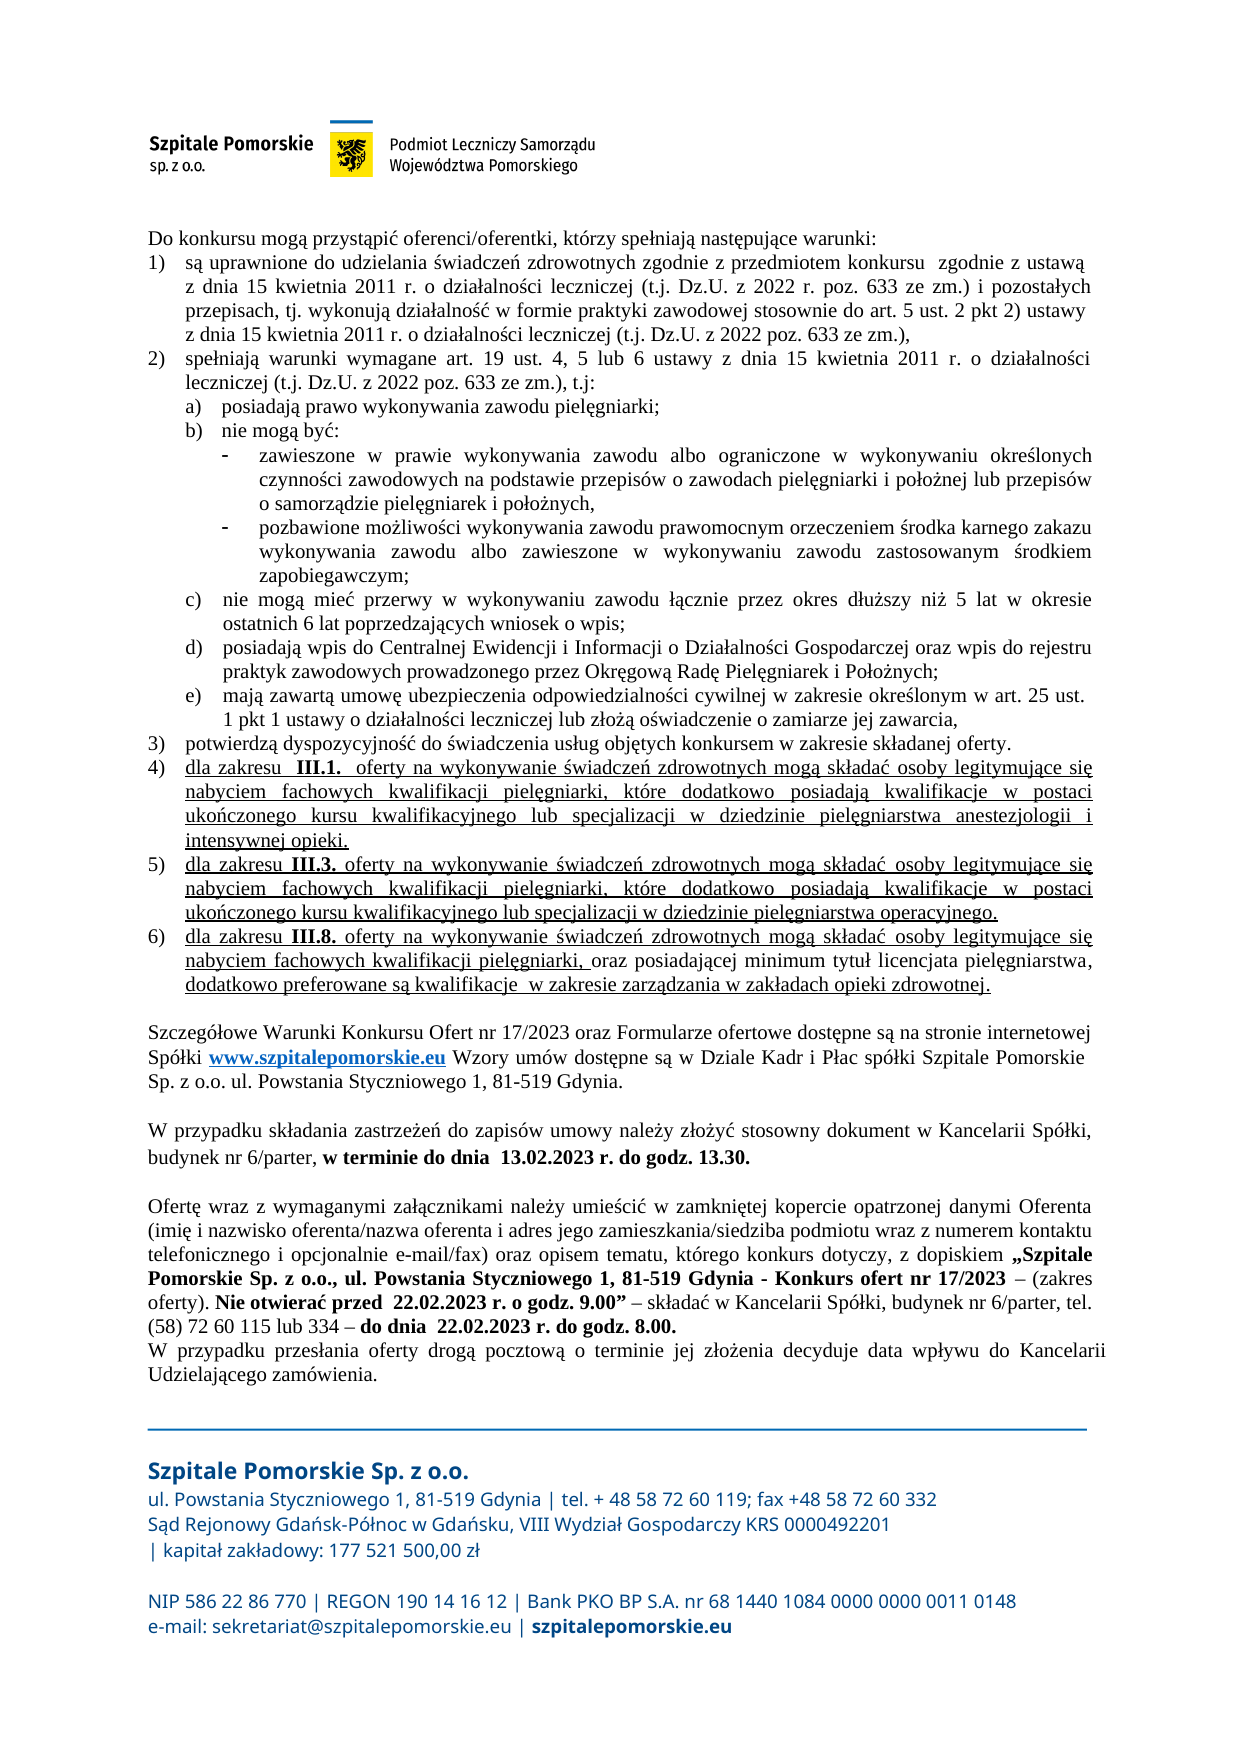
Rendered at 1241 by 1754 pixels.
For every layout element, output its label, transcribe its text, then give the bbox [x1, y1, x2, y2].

list dla zakresu III.8. oferty na wykonywanie świadczeń zdrowotnych mogą składać osoby legitymujące się nabyciem fachowych kwalifikacji pielęgniarki, oraz posiadającej minimum tytuł licencjata pielęgniarstwa, dodatkowo preferowane są kwalifikacje w zakresie zarządzania w zakładach opieki zdrowotnej. [148, 924, 1093, 996]
list dla zakresu III.1. oferty na wykonywanie świadczeń zdrowotnych mogą składać osoby legitymujące się nabyciem fachowych kwalifikacji pielęgniarki, które dodatkowo posiadają kwalifikacje w postaci ukończonego kursu kwalifikacyjnego lub specjalizacji w dziedzinie pielęgniarstwa anestezjologii i intensywnej opieki. [148, 755, 1093, 852]
list spełniają warunki wymagane art. 19 ust. 4, 5 lub 6 ustawy z dnia 15 kwietnia 2011 r. o działalności leczniczej (t.j. Dz.U. z 2022 poz. 633 ze zm.), t.j: [148, 346, 1093, 394]
list posiadają wpis do Centralnej Ewidencji i Informacji o Działalności Gospodarczej oraz wpis do rejestru praktyk zawodowych prowadzonego przez Okręgową Radę Pielęgniarek i Położnych; [185, 635, 1093, 683]
list posiadają prawo wykonywania zawodu pielęgniarki; [185, 394, 1093, 418]
text Ofertę wraz z wymaganymi załącznikami należy umieścić w zamkniętej kopercie opatrzonej danymi Oferenta (imię i nazwisko oferenta/nazwa oferenta i adres jego zamieszkania/siedziba podmiotu wraz z numerem kontaktu telefonicznego i opcjonalnie e-mail/fax) oraz opisem tematu, którego konkurs dotyczy, z dopiskiem „Szpitale Pomorskie Sp. z o.o., ul. Powstania Styczniowego 1, 81-519 Gdynia - Konkurs ofert nr 17/2023 – (zakres oferty). Nie otwierać przed 22.02.2023 r. o godz. – składać w Kancelarii Spółki, budynek nr 6/parter, tel. (58) 72 60 115 lub 334 – do dnia 22.02.2023 r. do godz. 8.00. [148, 1194, 1093, 1338]
list nie mogą być: [185, 418, 1093, 442]
list dla zakresu III.3. oferty na wykonywanie świadczeń zdrowotnych mogą składać osoby legitymujące się nabyciem fachowych kwalifikacji pielęgniarki, które dodatkowo posiadają kwalifikacje w postaci ukończonego kursu kwalifikacyjnego lub specjalizacji w dziedzinie pielęgniarstwa operacyjnego. [148, 852, 1093, 924]
text W przypadku przesłania oferty drogą pocztową o terminie jej złożenia decyduje data wpływu do Kancelarii Udzielającego zamówienia. [148, 1338, 1107, 1386]
text W przypadku składania zastrzeżeń do zapisów umowy należy złożyć stosowny dokument w Kancelarii Spółki, budynek nr 6/parter, w terminie do dnia 13.02.2023 r. do godz. 13.30. [148, 1118, 1093, 1169]
list zawieszone w prawie wykonywania zawodu albo ograniczone w wykonywaniu określonych czynności zawodowych na podstawie przepisów o zawodach pielęgniarki i położnej lub przepisów o samorządzie pielęgniarek i położnych, [221, 442, 1093, 515]
list pozbawione możliwości wykonywania zawodu prawomocnym orzeczeniem środka karnego zakazu wykonywania zawodu albo zawieszone w wykonywaniu zawodu zastosowanym środkiem zapobiegawczym; [221, 515, 1093, 587]
list potwierdzą dyspozycyjność do świadczenia usług objętych konkursem w zakresie składanej oferty. [148, 731, 1093, 755]
list mają zawartą umowę ubezpieczenia odpowiedzialności cywilnej w zakresie określonym w art. 25 ust. 1 pkt 1 ustawy o działalności leczniczej lub złożą oświadczenie o zamiarze jej zawarcia, [185, 683, 1093, 731]
list nie mogą mieć przerwy w wykonywaniu zawodu łącznie przez okres dłuższy niż 5 lat w okresie ostatnich 6 lat poprzedzających wniosek o wpis; [185, 587, 1093, 635]
list są uprawnione do udzielania świadczeń zdrowotnych zgodnie z przedmiotem konkursu zgodnie z ustawą z dnia 15 kwietnia 2011 r. o działalności leczniczej (t.j. Dz.U. z 2022 r. poz. 633 ze zm.) i pozostałych przepisach, tj. wykonują działalność w formie praktyki zawodowej stosownie do art. 5 ust. 2 pkt 2) ustawy z dnia 15 kwietnia 2011 r. o działalności leczniczej (t.j. Dz.U. z 2022 poz. 633 ze zm.), [148, 250, 1093, 346]
text Szczegółowe Warunki Konkursu Ofert nr 17/2023 oraz Formularze ofertowe dostępne są na stronie internetowej Spółki www.szpitalepomorskie.eu Wzory umów dostępne są w Dziale Kadr i Płac spółki Szpitale Pomorskie Sp. z o.o. ul. Powstania Styczniowego 1, 81-519 Gdynia. [148, 1020, 1093, 1093]
picture [147, 118, 596, 178]
text Do konkursu mogą przystąpić oferenci/oferentki, którzy spełniają następujące warunki: [148, 226, 1093, 250]
